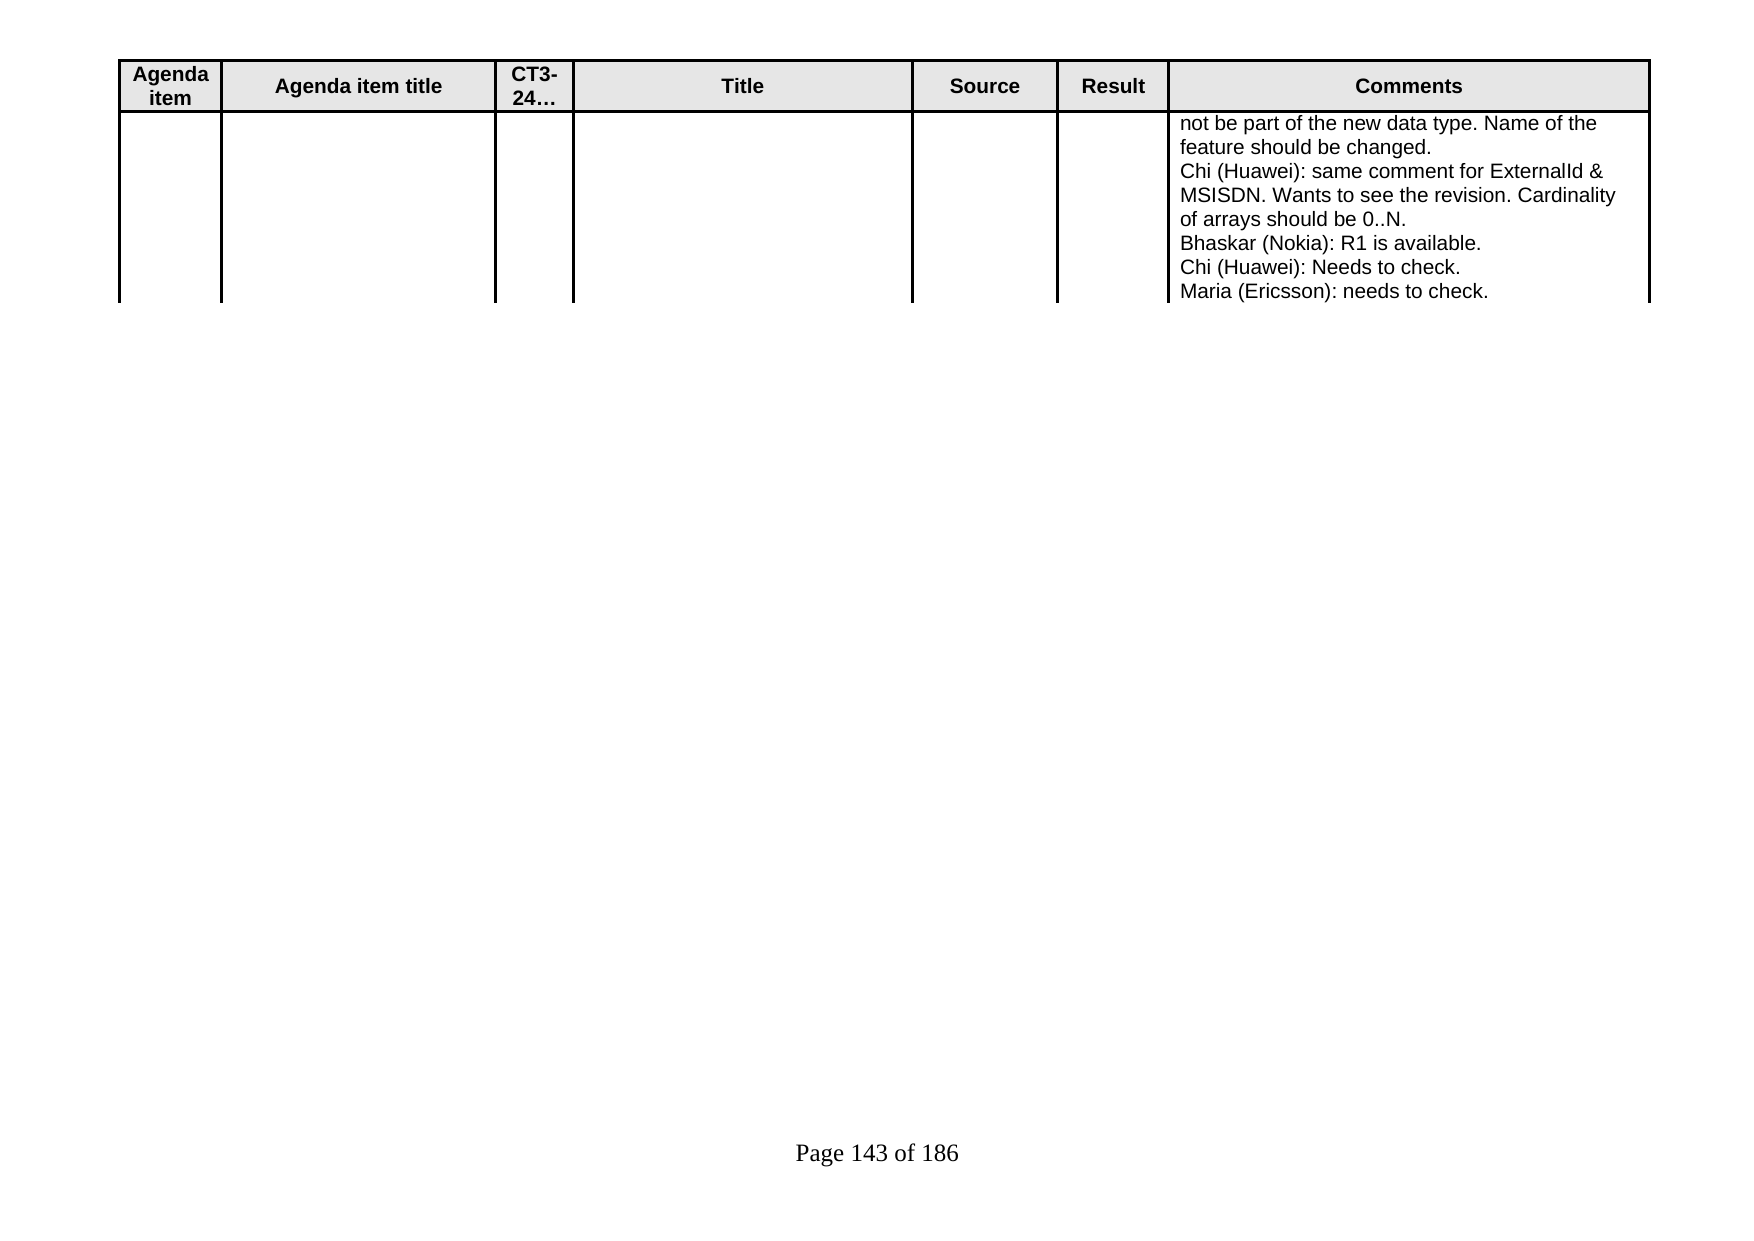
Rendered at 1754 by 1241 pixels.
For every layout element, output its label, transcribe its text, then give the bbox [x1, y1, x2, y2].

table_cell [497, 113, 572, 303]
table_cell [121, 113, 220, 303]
table_header Comments [1170, 62, 1648, 110]
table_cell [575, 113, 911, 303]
table_header Agenda item [121, 62, 220, 110]
table_header Agenda item title [223, 62, 494, 110]
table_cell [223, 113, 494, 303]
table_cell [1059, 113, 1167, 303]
table_header Title [575, 62, 911, 110]
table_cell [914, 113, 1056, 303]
table_header Source [914, 62, 1056, 110]
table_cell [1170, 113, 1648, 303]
table_header CT3-24… [497, 62, 572, 110]
table_header Result [1059, 62, 1167, 110]
